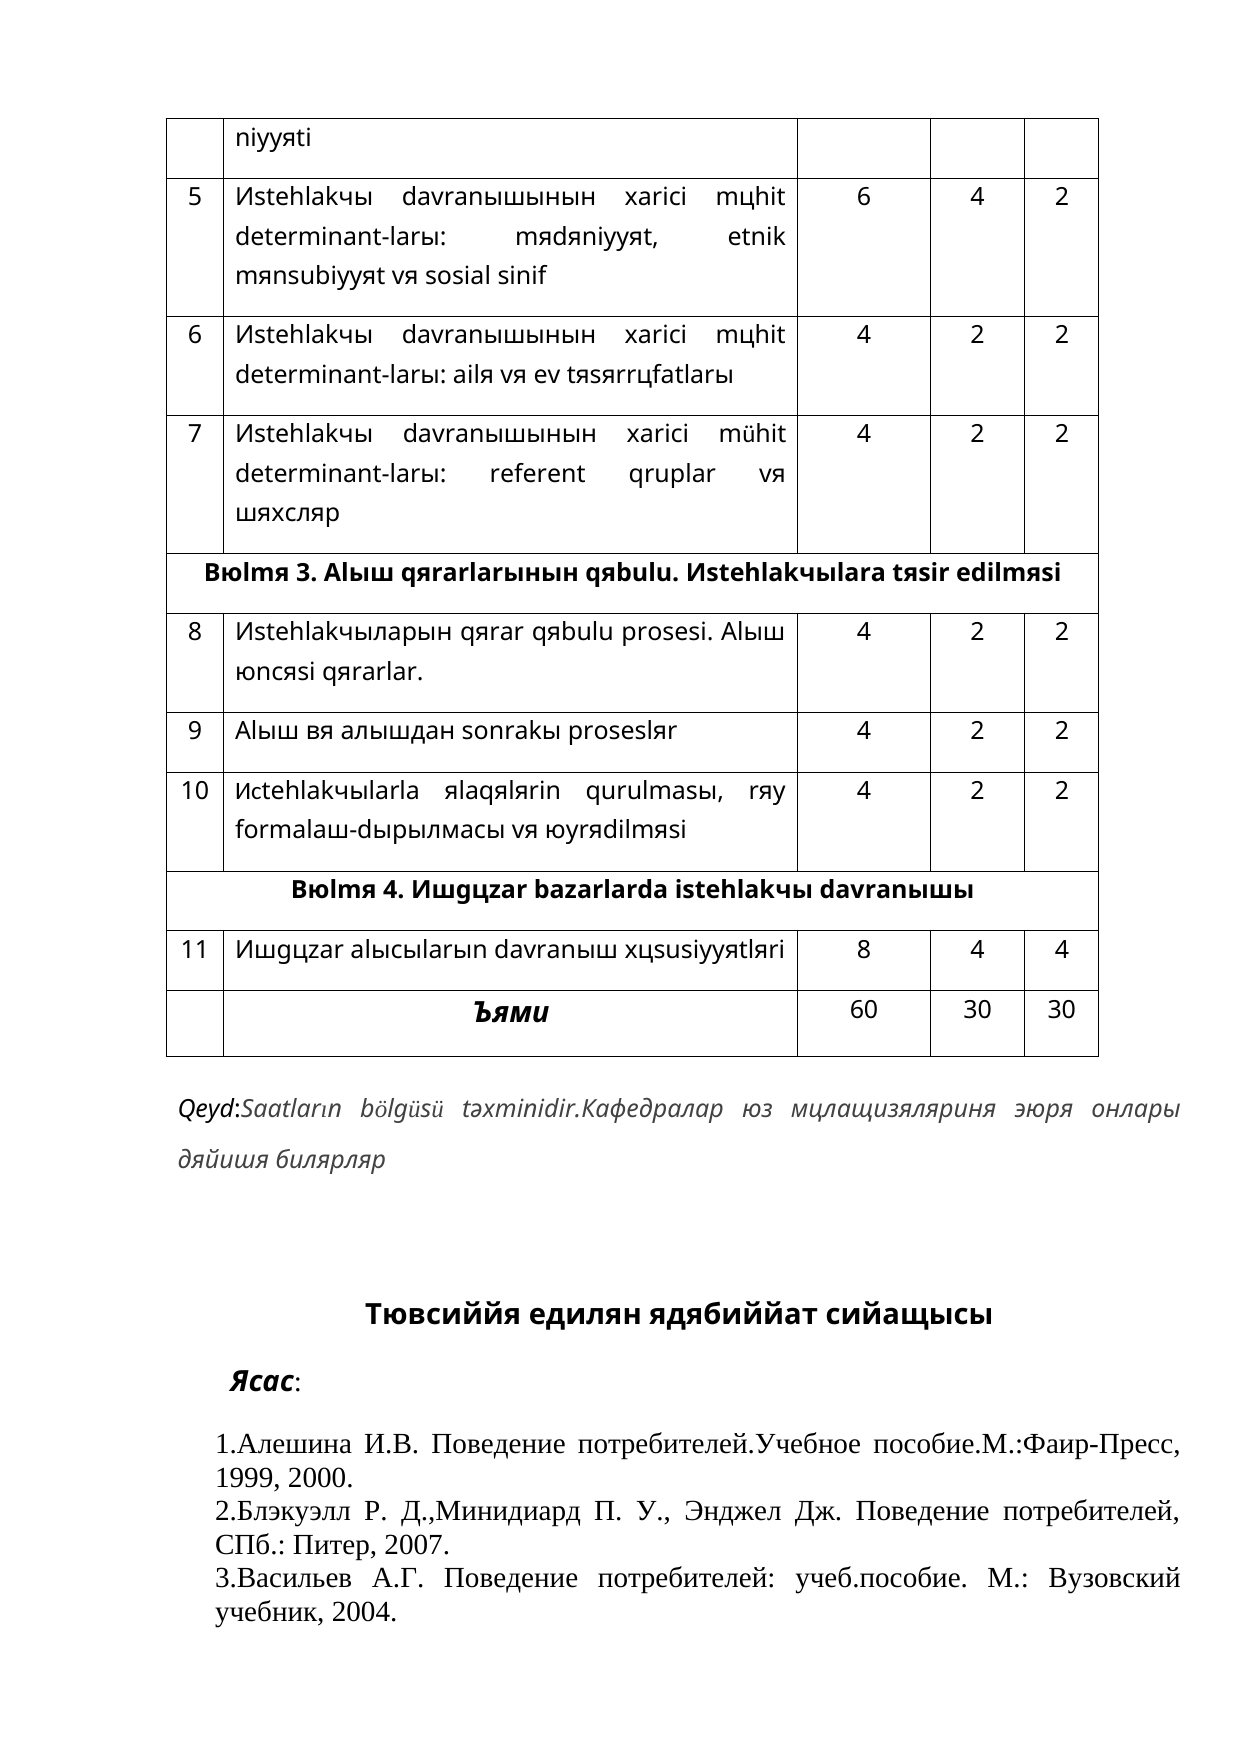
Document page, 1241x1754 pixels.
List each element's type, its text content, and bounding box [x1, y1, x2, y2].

table_cell 4 [798, 416, 930, 553]
table_cell 4 [931, 179, 1024, 316]
table_cell 6 [798, 119, 930, 178]
table_cell 2 [931, 614, 1024, 712]
table_cell Иstehlakчы davranышынын xarici mцhit determinant-larы: mяdяniyyяt, etnik mяnsubiyyяt vя sosial sinif [224, 179, 797, 316]
table_cell 5 [167, 179, 223, 316]
table_cell 4 [931, 119, 1024, 178]
table_cell 2 [1025, 119, 1098, 178]
table_cell Bюlmя 3. Alыш qяrarlarынын qяbulu. Иstehlakчыlara tяsir edilmяsi [167, 554, 1098, 613]
table_cell 2 [931, 773, 1024, 871]
text Тювсиййя едилян ядябиййат сийащысы [177, 1293, 1181, 1333]
table_cell 11 [167, 931, 223, 990]
table_cell 6 [167, 317, 223, 415]
table_cell 2 [931, 317, 1024, 415]
table_cell Исtehlakчыlarla яlaqяlяrin qurulmasы, rяy formalaш-dырылмасы vя юyrяdilmяsi [224, 773, 797, 871]
table_cell Alыш вя алышдан sonrakы proseslяr [224, 713, 797, 772]
text 3.Васильев А.Г. Поведение потребителей: учеб.пособие. М.: Вузовский учебник, 2004. [215, 1560, 1181, 1627]
table_cell 2 [931, 713, 1024, 772]
table_cell 2 [1025, 317, 1098, 415]
table_cell 7 [167, 416, 223, 553]
table_cell 4 [798, 713, 930, 772]
table_cell 2 [1025, 614, 1098, 712]
text 1.Алешина И.В. Поведение потребителей.Учебное пособие.М.:Фаир-Пресс, 1999, 2000. [215, 1426, 1181, 1493]
table_cell 9 [167, 713, 223, 772]
table_cell 4 [798, 614, 930, 712]
table_cell 2 [1025, 179, 1098, 316]
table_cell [224, 119, 797, 178]
table_cell 4 [931, 931, 1024, 990]
table_cell 30 [931, 991, 1024, 1056]
table_cell 2 [1025, 713, 1098, 772]
table_cell 2 [1025, 773, 1098, 871]
table_cell Иstehlakчыларын qяrar qяbulu prosesi. Alыш юncяsi qяrarlar. [224, 614, 797, 712]
text 2.Блэкуэлл Р. Д.,Минидиард П. У., Энджел Дж. Поведение потребителей, СПб.: Питер, 2007. [215, 1493, 1181, 1560]
table_cell 4. [167, 119, 223, 178]
table_cell Ъями [224, 991, 797, 1056]
table_cell 60 [798, 991, 930, 1056]
table_cell Bюlmя 4. Ишgцzar bazarlarda istehlakчы davranышы [167, 872, 1098, 930]
table_cell Иstehlakчы davranышынын xarici mцhit determinant-larы: ailя vя ev tяsяrrцfatlarы [224, 317, 797, 415]
table_cell 10 [167, 773, 223, 871]
text Qeyd:Saatların bölgüsü təxminidir.Кафедралар юз мцлащизяляриня эюря онлары дяйишя билярляр [177, 1091, 1181, 1176]
table_cell 4 [798, 773, 930, 871]
table_cell 6 [798, 179, 930, 316]
table_cell 8 [798, 931, 930, 990]
table_cell 30 [1025, 991, 1098, 1056]
table_cell 4 [798, 317, 930, 415]
table_cell 8 [167, 614, 223, 712]
table_cell [167, 991, 223, 1056]
table_cell Иstehlakчы davranышынын xarici mühit determinant-larы: referent qruplar vя шяхсляр [224, 416, 797, 553]
table_cell 2 [1025, 416, 1098, 553]
table_cell Ишgцzar alыcыlarыn davranыш xцsusiyyяtlяri [224, 931, 797, 990]
table_cell 4 [1025, 931, 1098, 990]
text Ясас: [177, 1360, 1181, 1399]
table_cell 2 [931, 416, 1024, 553]
